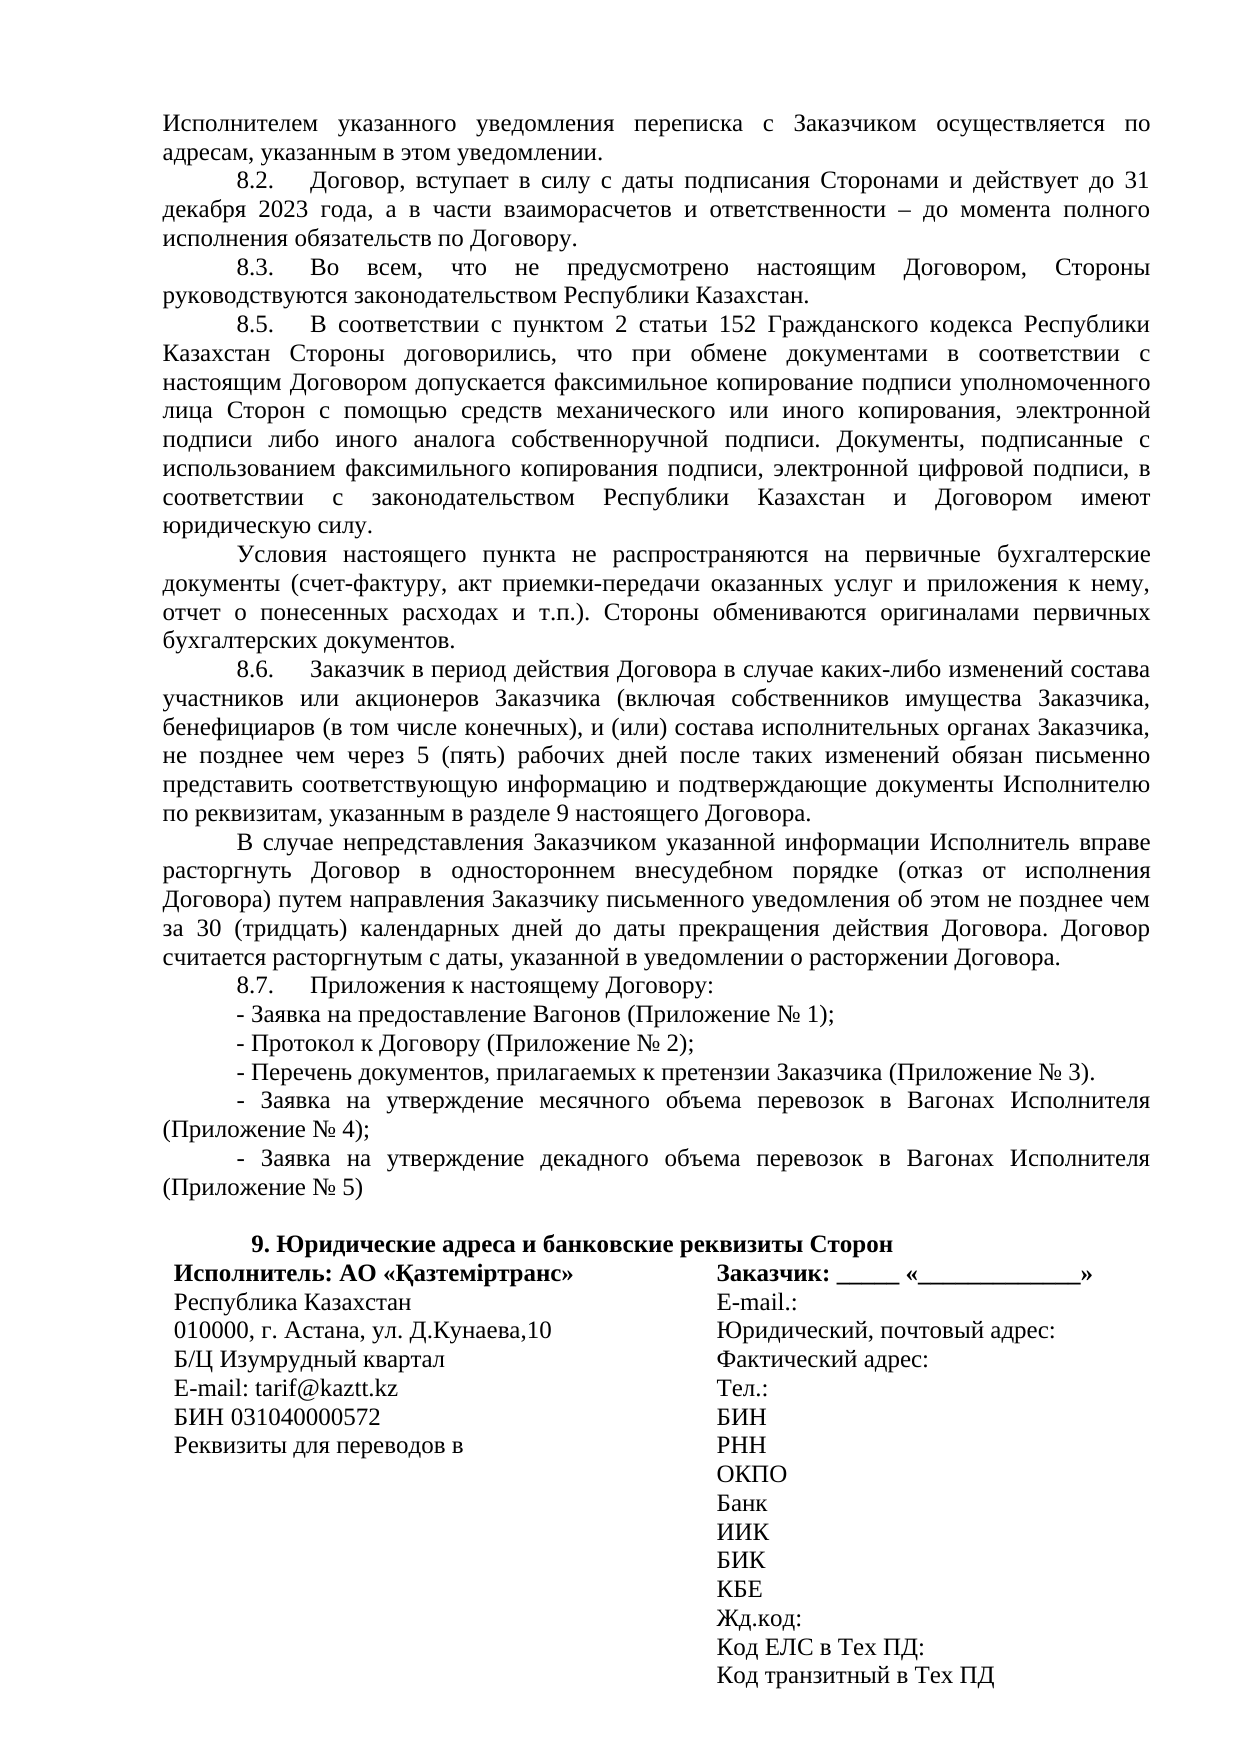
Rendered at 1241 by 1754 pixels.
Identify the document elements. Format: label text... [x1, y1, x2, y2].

text - Заявка на предоставление Вагонов (Приложение № 1); [162, 999, 1151, 1028]
text - Заявка на утверждение месячного объема перевозок в Вагонах Исполнителя (Приложение № 4); [162, 1086, 1151, 1143]
text 8.5. В соответствии с пунктом 2 статьи 152 Гражданского кодекса Республики Казахстан Стороны договорились, что при обмене документами в соответствии с настоящим Договором допускается факсимильное копирование подписи уполномоченного лица Сторон с помощью средств механического или иного копирования, электронной подписи либо иного аналога собственноручной подписи. Документы, подписанные с использованием факсимильного копирования подписи, электронной цифровой подписи, в соответствии с законодательством Республики Казахстан и Договором имеют юридическую силу. [162, 309, 1151, 539]
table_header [705, 1258, 1191, 1689]
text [162, 108, 1151, 166]
text Условия настоящего пункта не распространяются на первичные бухгалтерские документы (счет-фактуру, акт приемки-передачи оказанных услуг и приложения к нему, отчет о понесенных расходах и т.п.). Стороны обмениваются оригиналами первичных бухгалтерских документов. [162, 539, 1151, 654]
text 8.6. Заказчик в период действия Договора в случае каких-либо изменений состава участников или акционеров Заказчика (включая собственников имущества Заказчика, бенефициаров (в том числе конечных), и (или) состава исполнительных органах Заказчика, не позднее чем через 5 (пять) рабочих дней после таких изменений обязан письменно представить соответствующую информацию и подтверждающие документы Исполнителю по реквизитам, указанным в разделе 9 настоящего Договора. [162, 654, 1151, 827]
text 8.2. Договор, вступает в силу с даты подписания Сторонами и действует до 31 декабря 2023 года, а в части взаиморасчетов и ответственности – до момента полного исполнения обязательств по Договору. [162, 166, 1151, 252]
text - Перечень документов, прилагаемых к претензии Заказчика (Приложение № 3). [162, 1057, 1151, 1086]
text - Протокол к Договору (Приложение № 2); [162, 1028, 1151, 1057]
text - Заявка на утверждение декадного объема перевозок в Вагонах Исполнителя (Приложение № 5) [162, 1143, 1151, 1201]
text 8.7. Приложения к настоящему Договору: [162, 971, 1151, 999]
list 9. Юридические адреса и банковские реквизиты Сторон [162, 1229, 1151, 1258]
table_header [163, 1258, 705, 1689]
text В случае непредставления Заказчиком указанной информации Исполнитель вправе расторгнуть Договор в одностороннем внесудебном порядке (отказ от исполнения Договора) путем направления Заказчику письменного уведомления об этом не позднее чем за 30 (тридцать) календарных дней до даты прекращения действия Договора. Договор считается расторгнутым с даты, указанной в уведомлении о расторжении Договора. [162, 827, 1151, 971]
text 8.3. Во всем, что не предусмотрено настоящим Договором, Стороны руководствуются законодательством Республики Казахстан. [162, 252, 1151, 309]
